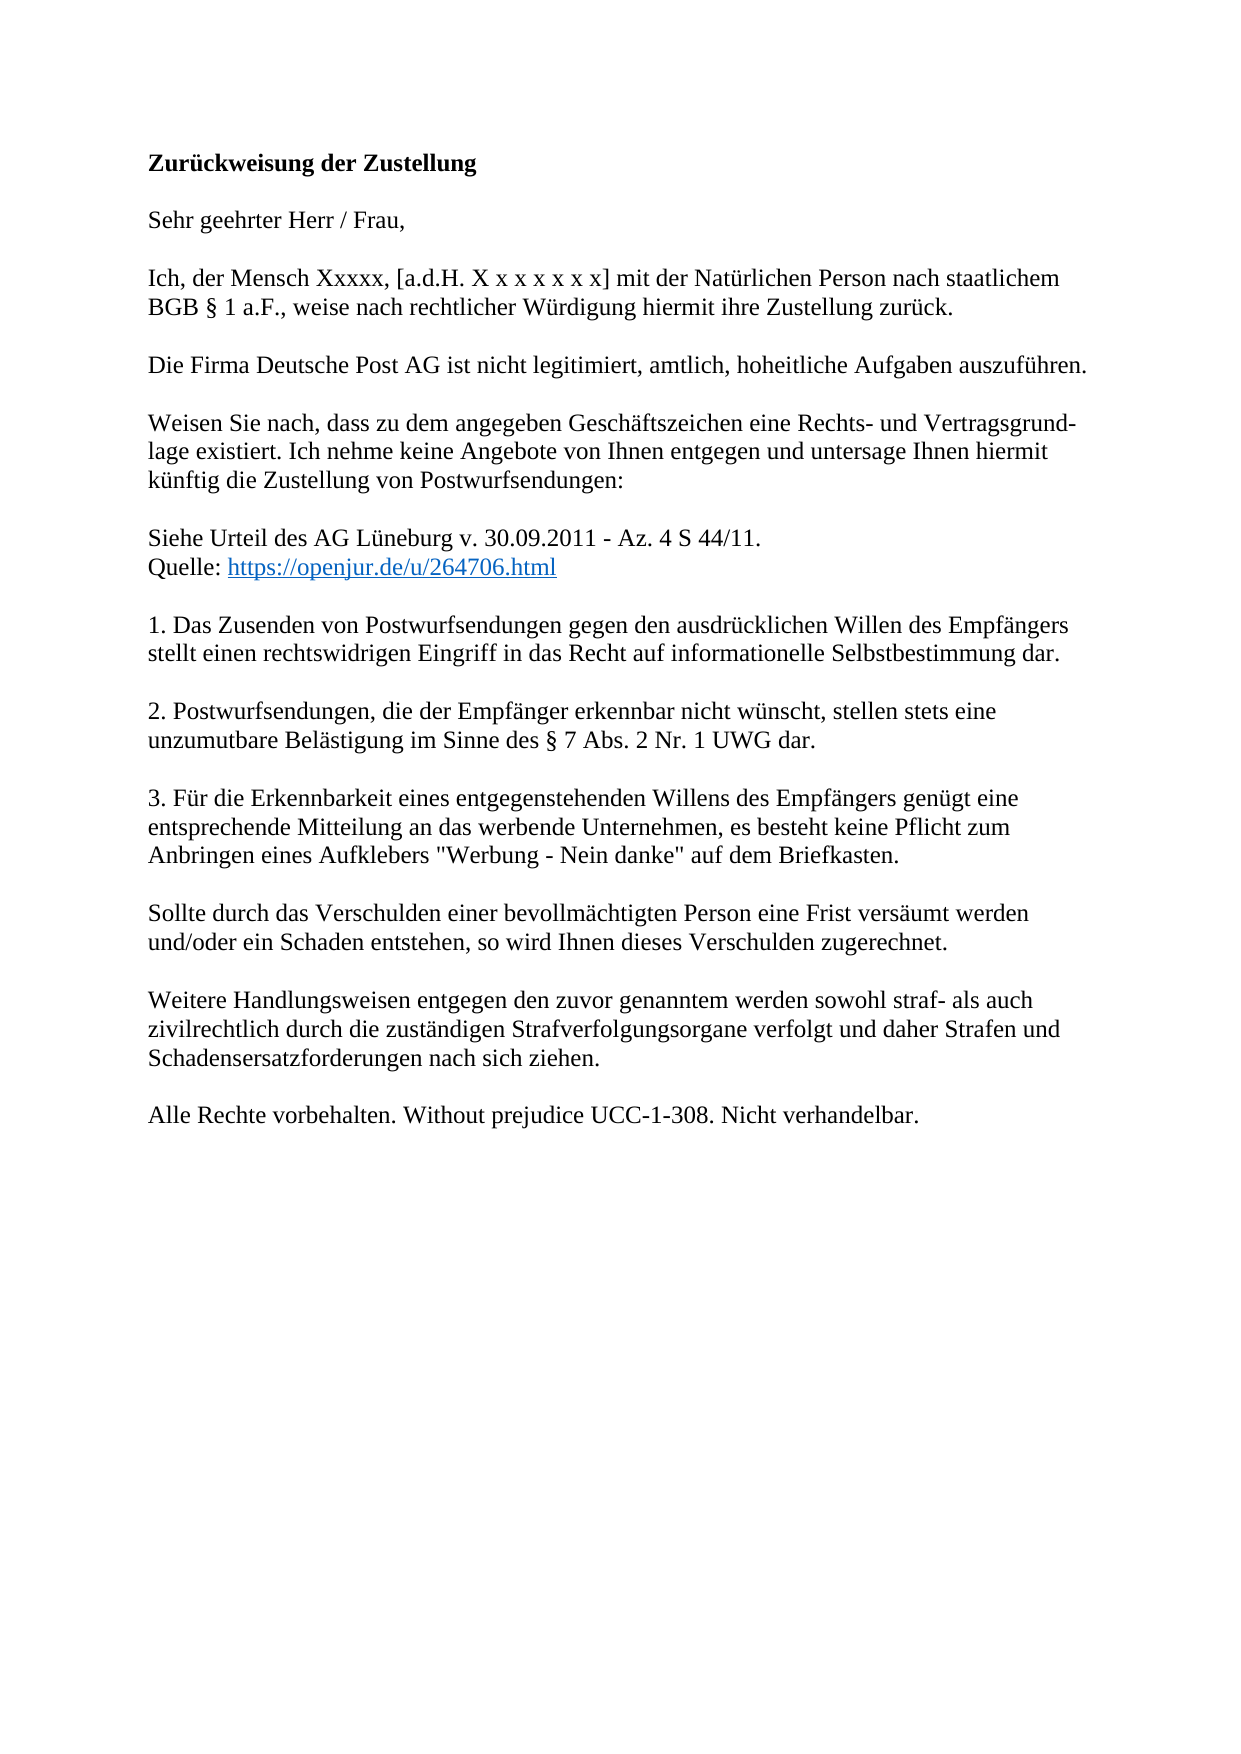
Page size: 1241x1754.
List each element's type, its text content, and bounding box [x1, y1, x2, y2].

text 3. Für die Erkennbarkeit eines entgegenstehenden Willens des Empfängers genügt eine entsprechende Mitteilung an das werbende Unternehmen, es besteht keine Pflicht zum Anbringen eines Aufklebers "Werbung - Nein danke" auf dem Briefkasten. [148, 783, 1093, 869]
text Zurückweisung der Zustellung [148, 148, 1093, 176]
text Sollte durch das Verschulden einer bevollmächtigten Person eine Frist versäumt werden und/oder ein Schaden entstehen, so wird Ihnen dieses Verschulden zugerechnet. [148, 898, 1093, 956]
text 2. Postwurfsendungen, die der Empfänger erkennbar nicht wünscht, stellen stets eine unzumutbare Belästigung im Sinne des § 7 Abs. 2 Nr. 1 UWG dar. [148, 696, 1093, 754]
text Siehe Urteil des AG Lüneburg v. 30.09.2011 - Az. 4 S 44/11. Quelle: https://openjur.de/u/264706.html [148, 523, 1093, 581]
text 1. Das Zusenden von Postwurfsendungen gegen den ausdrücklichen Willen des Empfängers stellt einen rechtswidrigen Eingriff in das Recht auf informationelle Selbstbestimmung dar. [148, 610, 1093, 667]
text Die Firma Deutsche Post AG ist nicht legitimiert, amtlich, hoheitliche Aufgaben auszuführen. Weisen Sie nach, dass zu dem angegeben Geschäftszeichen eine Rechts- und Vertragsgrund-lage existiert. Ich nehme keine Angebote von Ihnen entgegen und untersage Ihnen hiermit künftig die Zustellung von Postwurfsendungen: [148, 350, 1093, 494]
text Sehr geehrter Herr / Frau, [148, 206, 1093, 234]
text Weitere Handlungsweisen entgegen den zuvor genanntem werden sowohl straf- als auch zivilrechtlich durch die zuständigen Strafverfolgungsorgane verfolgt und daher Strafen und Schadensersatzforderungen nach sich ziehen. [148, 985, 1093, 1071]
text Ich, der Mensch Xxxxx, [a.d.H. X x x x x x x] mit der Natürlichen Person nach staatlichem BGB § 1 a.F., weise nach rechtlicher Würdigung hiermit ihre Zustellung zurück. [148, 263, 1093, 321]
text Alle Rechte vorbehalten. Without prejudice UCC-1-308. Nicht verhandelbar. [148, 1101, 1093, 1129]
